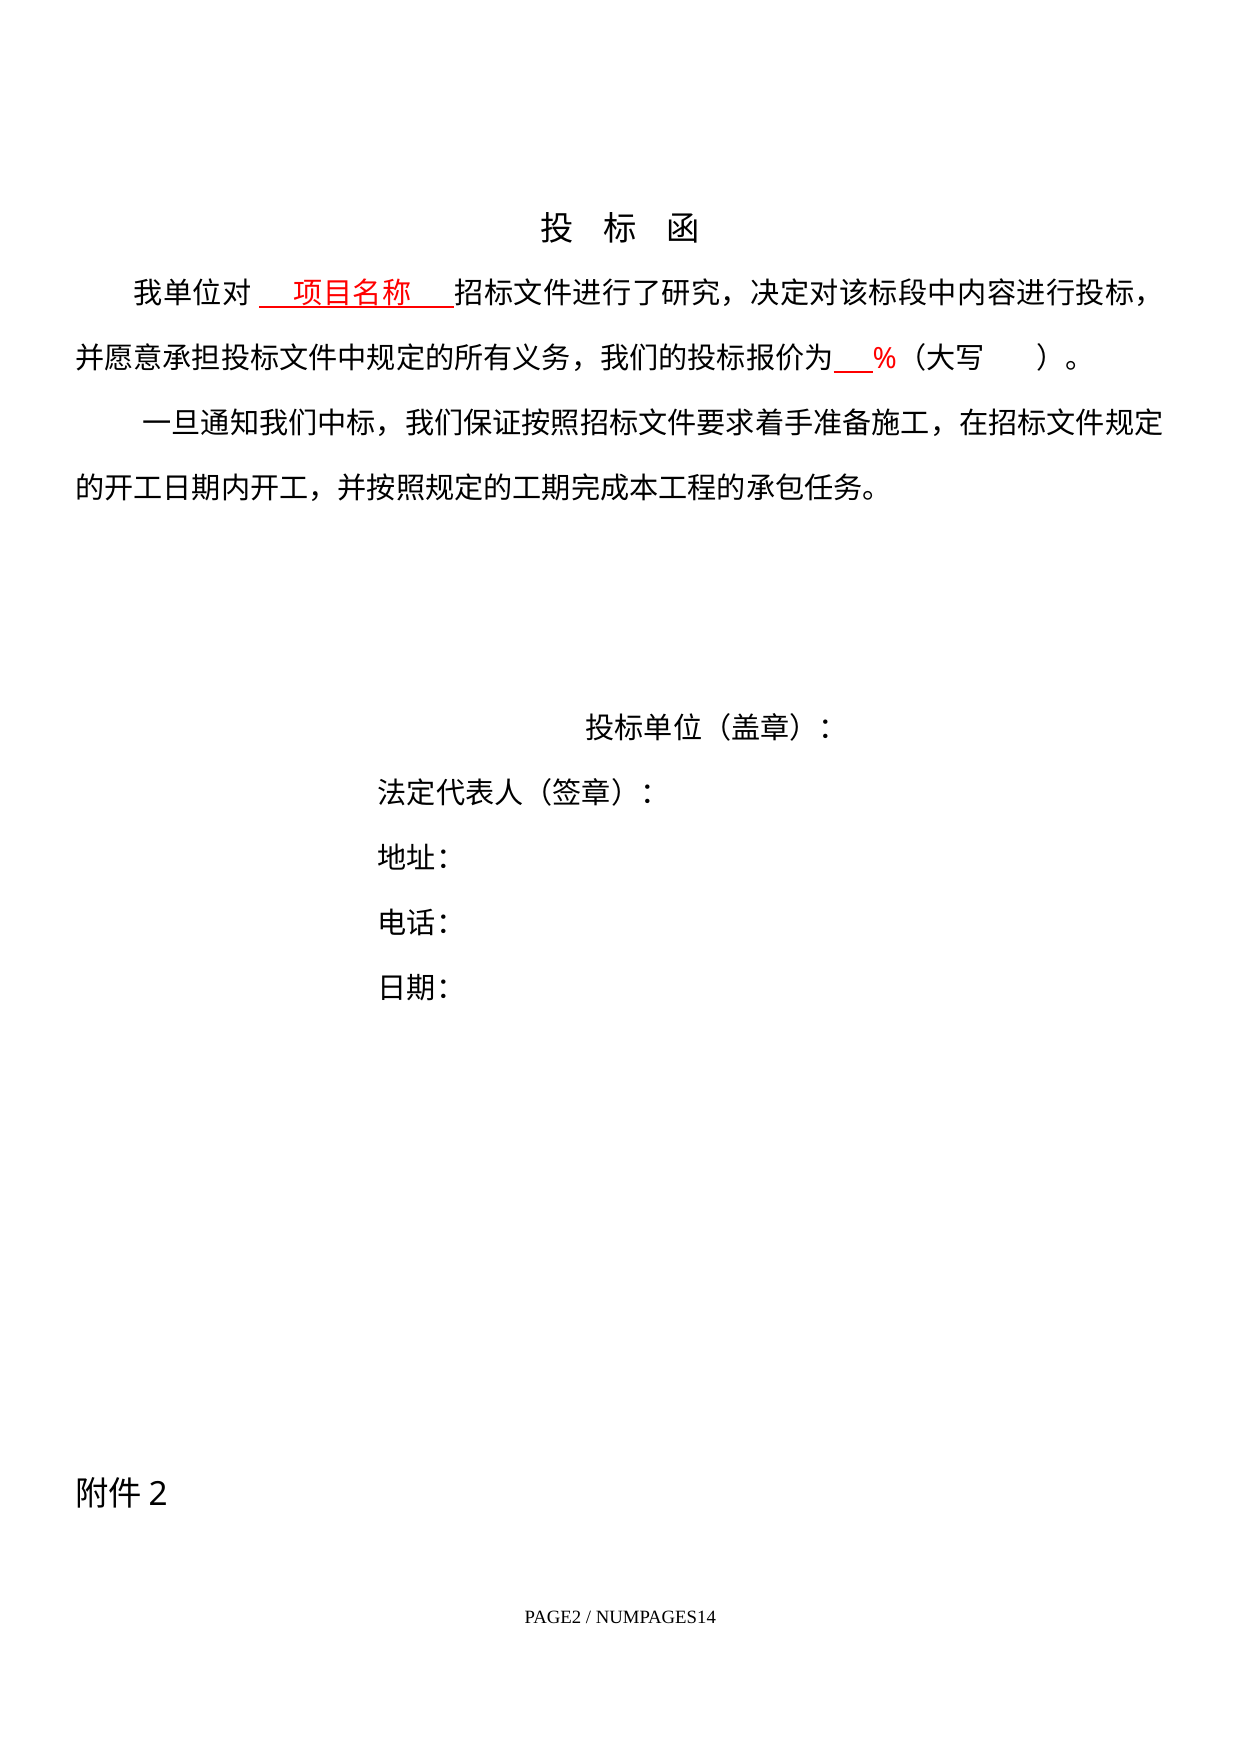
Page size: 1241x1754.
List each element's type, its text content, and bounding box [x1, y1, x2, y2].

text 电话： [75, 888, 1165, 953]
text 投 标 函 [75, 193, 1165, 258]
text 日期： [75, 953, 1165, 1018]
text 我单位对 项目名称 招标文件进行了研究，决定对该标段中内容进行投标，并愿意承担投标文件中规定的所有义务，我们的投标报价为 %（大写 ）。 [75, 258, 1165, 388]
text 投标单位（盖章）： [75, 693, 1098, 758]
text 法定代表人（签章）： [75, 758, 1165, 823]
text 一旦通知我们中标，我们保证按照招标文件要求着手准备施工，在招标文件规定的开工日期内开工，并按照规定的工期完成本工程的承包任务。 [75, 388, 1165, 518]
text 地址： [75, 823, 1165, 888]
text 附件2 [75, 1458, 1165, 1523]
